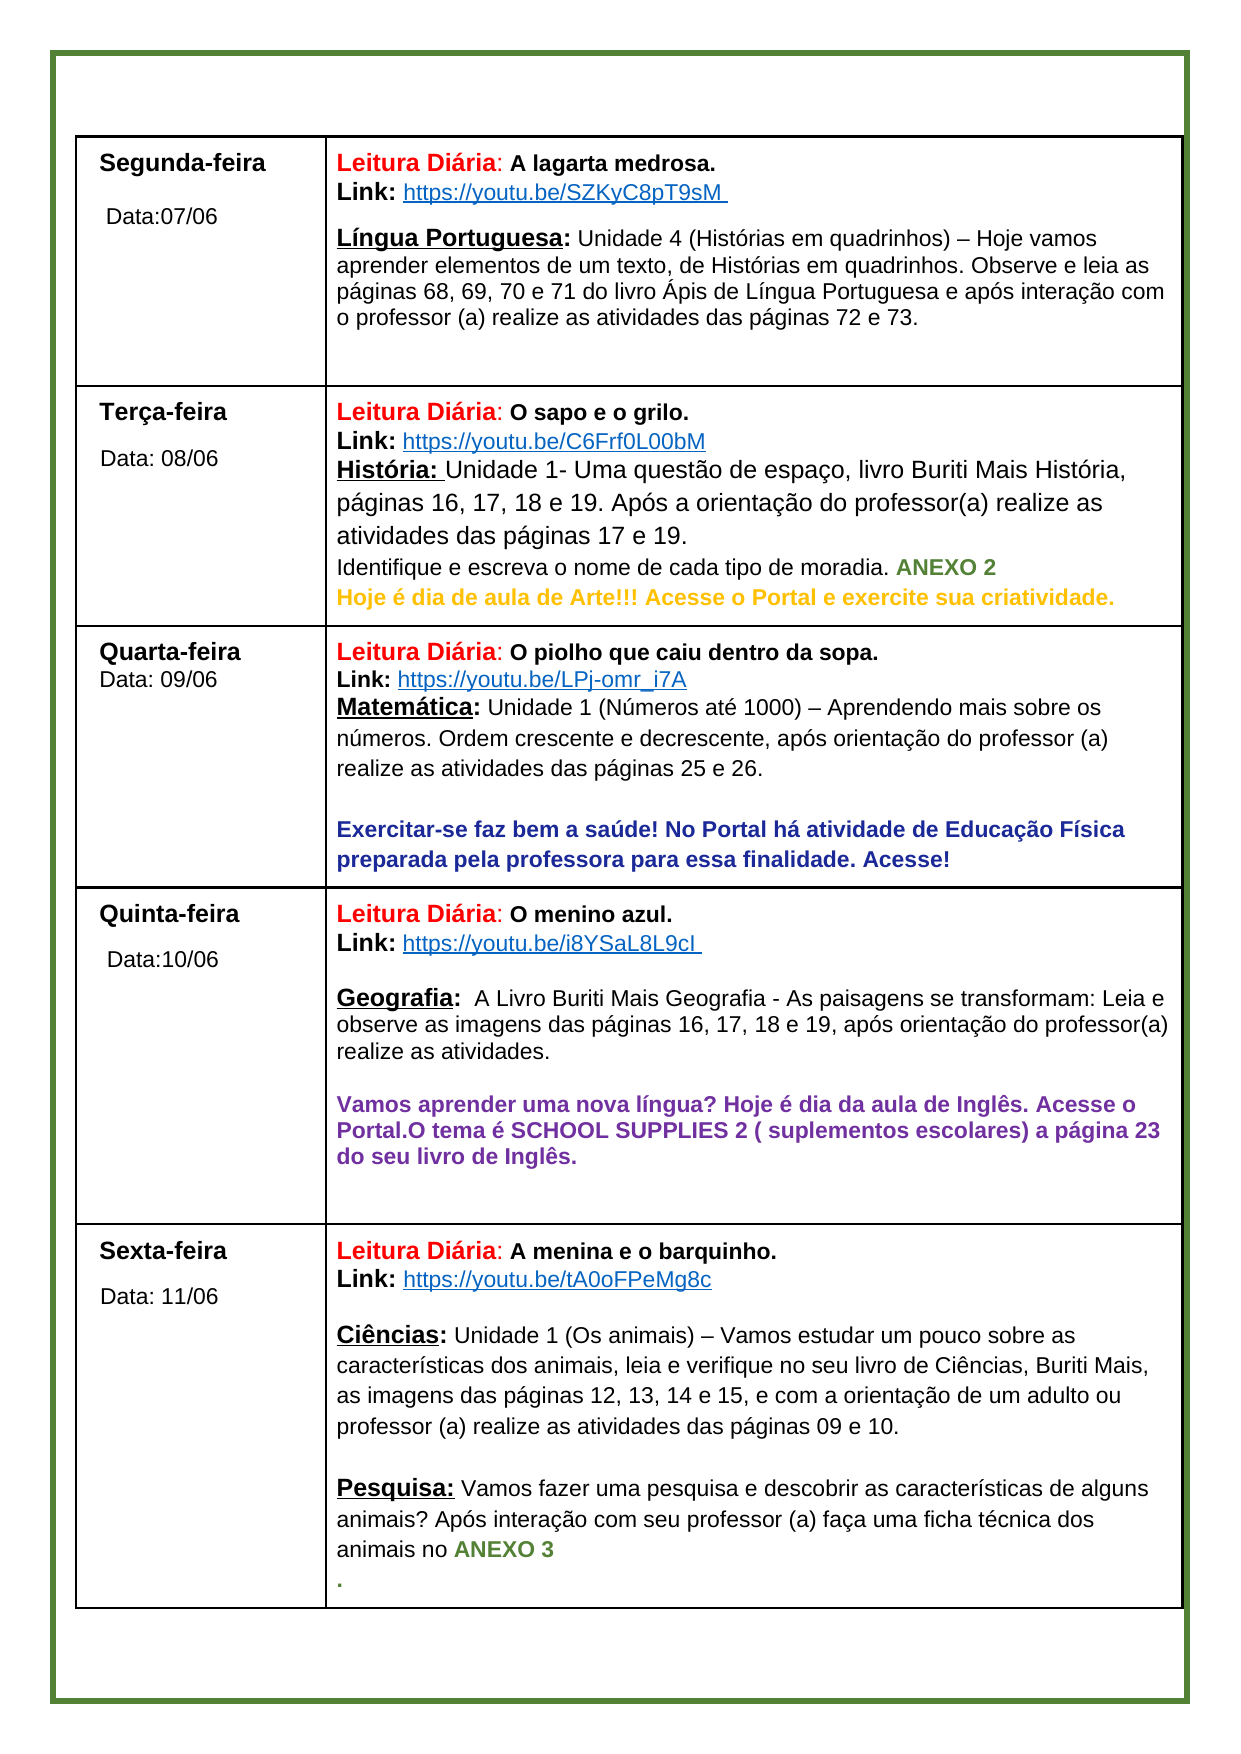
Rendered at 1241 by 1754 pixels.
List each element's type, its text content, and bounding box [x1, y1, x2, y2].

table_header Leitura Diária: A lagarta medrosa. Link: https://youtu.be/SZKyC8pT9sM Língua Portuguesa: Unidade 4 (Histórias em quadrinhos) – Hoje vamos aprender elementos de um texto, de Histórias em quadrinhos. Observe e leia as páginas 68, 69, 70 e 71 do livro Ápis de Língua Portuguesa e após interação com o professor (a) realize as atividades das páginas 72 e 73. [327, 138, 1181, 385]
table_cell Leitura Diária: O piolho que caiu dentro da sopa. Link: https://youtu.be/LPj-omr_i7A Matemática: Unidade 1 (Números até 1000) – Aprendendo mais sobre os números. Ordem crescente e decrescente, após orientação do professor (a) realize as atividades das páginas 25 e 26. Exercitar-se faz bem a saúde! No Portal há atividade de Educação Física preparada pela professora para essa finalidade. Acesse! [327, 627, 1181, 886]
table_cell Sexta-feira Data: 11/06 [77, 1225, 325, 1607]
table_cell Leitura Diária: A menina e o barquinho. Link: https://youtu.be/tA0oFPeMg8c Ciências: Unidade 1 (Os animais) – Vamos estudar um pouco sobre as características dos animais, leia e verifique no seu livro de Ciências, Buriti Mais, as imagens das páginas 12, 13, 14 e 15, e com a orientação de um adulto ou professor (a) realize as atividades das páginas 09 e 10. Pesquisa: Vamos fazer uma pesquisa e descobrir as características de alguns animais? Após interação com seu professor (a) faça uma ficha técnica dos animais no ANEXO 3 . [327, 1225, 1181, 1607]
table_header Segunda-feira Data:07/06 [77, 138, 325, 385]
table_cell Quarta-feira Data: 09/06 [77, 627, 325, 886]
table_cell Leitura Diária: O sapo e o grilo. Link: https://youtu.be/C6Frf0L00bM História: Unidade 1- Uma questão de espaço, livro Buriti Mais História, páginas 16, 17, 18 e 19. Após a orientação do professor(a) realize as atividades das páginas 17 e 19. Identifique e escreva o nome de cada tipo de moradia. ANEXO 2 Hoje é dia de aula de Arte!!! Acesse o Portal e exercite sua criatividade. [327, 387, 1181, 625]
table_cell Terça-feira Data: 08/06 [77, 387, 325, 625]
table_cell Quinta-feira Data:10/06 [77, 889, 325, 1223]
table_cell Leitura Diária: O menino azul. Link: https://youtu.be/i8YSaL8L9cI Geografia: A Livro Buriti Mais Geografia - As paisagens se transformam: Leia e observe as imagens das páginas 16, 17, 18 e 19, após orientação do professor(a) realize as atividades. Vamos aprender uma nova língua? Hoje é dia da aula de Inglês. Acesse o Portal.O tema é SCHOOL SUPPLIES 2 ( suplementos escolares) a página 23 do seu livro de Inglês. [327, 889, 1181, 1223]
